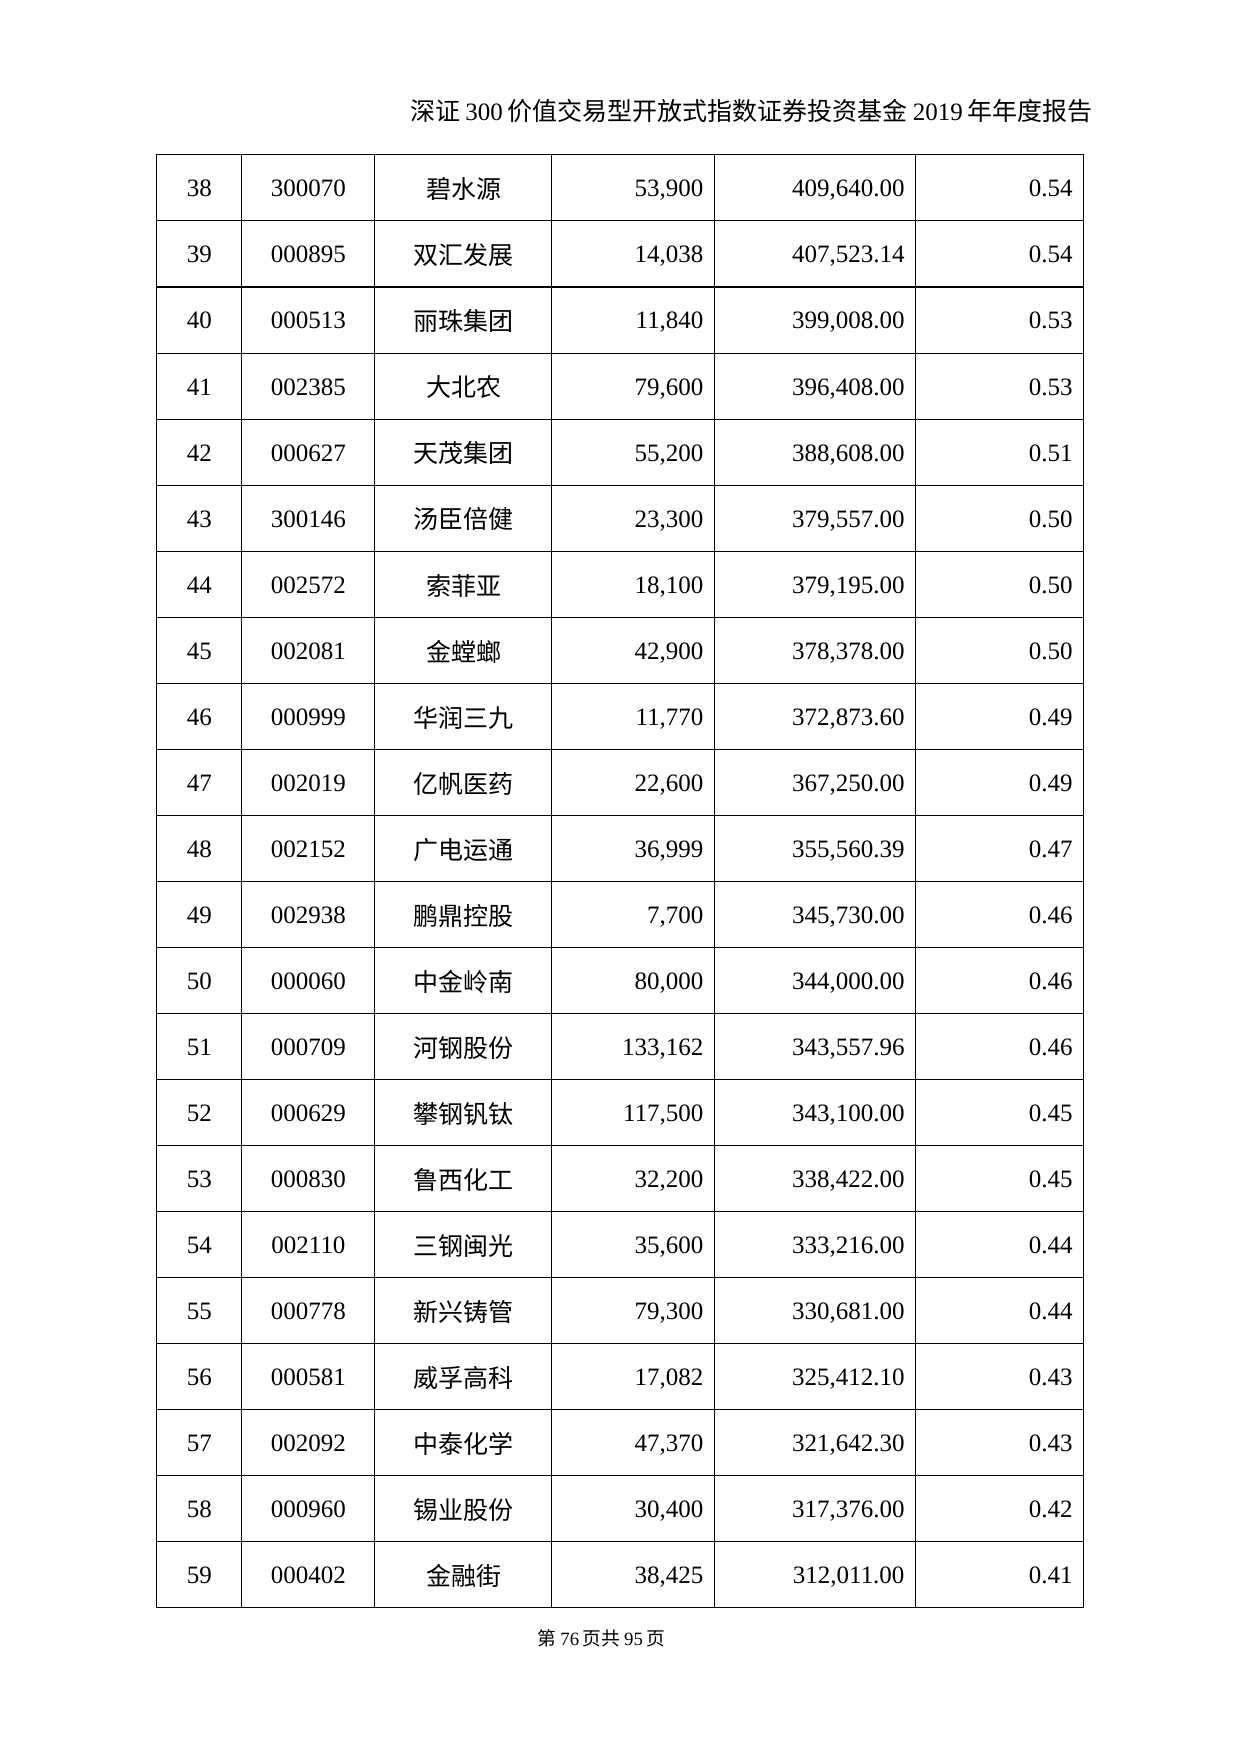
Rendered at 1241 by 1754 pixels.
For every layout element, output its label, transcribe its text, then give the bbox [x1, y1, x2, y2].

table_cell 000402 [242, 1542, 374, 1607]
table_cell 000629 [242, 1080, 374, 1145]
table_cell 55 [157, 1278, 241, 1343]
table_cell 002385 [242, 354, 374, 418]
table_cell 378,378.00 [715, 618, 915, 683]
table_cell 42,900 [552, 618, 714, 683]
table_cell 45 [157, 618, 241, 683]
table_cell 0.43 [916, 1410, 1083, 1475]
table_cell 379,195.00 [715, 552, 915, 617]
table_cell 000513 [242, 288, 374, 352]
table_cell 0.46 [916, 1014, 1083, 1079]
table_cell 丽珠集团 [375, 288, 551, 352]
table_cell 79,600 [552, 354, 714, 418]
table_cell 388,608.00 [715, 420, 915, 484]
table_cell 54 [157, 1212, 241, 1277]
table_cell 亿帆医药 [375, 750, 551, 815]
table_cell 48 [157, 816, 241, 881]
table_cell 0.42 [916, 1476, 1083, 1541]
table_cell 17,082 [552, 1344, 714, 1409]
table_cell 372,873.60 [715, 684, 915, 749]
table_cell 000060 [242, 948, 374, 1013]
table_cell 新兴铸管 [375, 1278, 551, 1343]
table_cell 0.46 [916, 948, 1083, 1013]
table_cell 0.45 [916, 1080, 1083, 1145]
table_cell 80,000 [552, 948, 714, 1013]
table_cell 000581 [242, 1344, 374, 1409]
table_cell 345,730.00 [715, 882, 915, 947]
table_cell 300146 [242, 486, 374, 551]
table_cell 407,523.14 [715, 221, 915, 286]
table_cell 367,250.00 [715, 750, 915, 815]
table_cell 32,200 [552, 1146, 714, 1211]
table_cell 117,500 [552, 1080, 714, 1145]
table_cell 53 [157, 1146, 241, 1211]
table_cell 39 [157, 221, 241, 286]
table_cell 000627 [242, 420, 374, 484]
table_cell 汤臣倍健 [375, 486, 551, 551]
table_cell 133,162 [552, 1014, 714, 1079]
table_cell 0.53 [916, 354, 1083, 418]
table_cell 7,700 [552, 882, 714, 947]
table_cell 38 [157, 155, 241, 220]
table_cell 鹏鼎控股 [375, 882, 551, 947]
table_cell 0.44 [916, 1278, 1083, 1343]
table_cell 002110 [242, 1212, 374, 1277]
table_cell 344,000.00 [715, 948, 915, 1013]
table_cell 000960 [242, 1476, 374, 1541]
table_cell 002092 [242, 1410, 374, 1475]
table_cell 59 [157, 1542, 241, 1607]
table_cell 325,412.10 [715, 1344, 915, 1409]
table_cell 55,200 [552, 420, 714, 484]
table_cell 53,900 [552, 155, 714, 220]
table_cell 330,681.00 [715, 1278, 915, 1343]
table_cell 000830 [242, 1146, 374, 1211]
table_cell 321,642.30 [715, 1410, 915, 1475]
table_cell 23,300 [552, 486, 714, 551]
table_cell 中泰化学 [375, 1410, 551, 1475]
table_cell 30,400 [552, 1476, 714, 1541]
table_cell 002081 [242, 618, 374, 683]
table_cell 18,100 [552, 552, 714, 617]
table_cell 343,557.96 [715, 1014, 915, 1079]
table_cell 0.47 [916, 816, 1083, 881]
table_cell 天茂集团 [375, 420, 551, 484]
table_cell 0.46 [916, 882, 1083, 947]
table_cell 0.50 [916, 552, 1083, 617]
table_cell 河钢股份 [375, 1014, 551, 1079]
table_cell 44 [157, 552, 241, 617]
table_cell 409,640.00 [715, 155, 915, 220]
table_cell 0.54 [916, 155, 1083, 220]
table_cell 50 [157, 948, 241, 1013]
table_cell 41 [157, 354, 241, 418]
table_cell 51 [157, 1014, 241, 1079]
table_cell 47 [157, 750, 241, 815]
table_cell 38,425 [552, 1542, 714, 1607]
table_cell 攀钢钒钛 [375, 1080, 551, 1145]
table_cell 79,300 [552, 1278, 714, 1343]
table_cell 碧水源 [375, 155, 551, 220]
table_cell 000778 [242, 1278, 374, 1343]
table_cell 002938 [242, 882, 374, 947]
table_cell 379,557.00 [715, 486, 915, 551]
table_cell 000709 [242, 1014, 374, 1079]
table_cell 华润三九 [375, 684, 551, 749]
table_cell 0.49 [916, 750, 1083, 815]
table_cell 43 [157, 486, 241, 551]
table_cell 46 [157, 684, 241, 749]
table_cell 11,770 [552, 684, 714, 749]
table_cell 金融街 [375, 1542, 551, 1607]
table_cell 300070 [242, 155, 374, 220]
table_cell 广电运通 [375, 816, 551, 881]
table_cell 42 [157, 420, 241, 484]
table_cell 47,370 [552, 1410, 714, 1475]
table_cell 0.50 [916, 486, 1083, 551]
table_cell 000999 [242, 684, 374, 749]
table_cell 0.51 [916, 420, 1083, 484]
table_cell 333,216.00 [715, 1212, 915, 1277]
table_cell 000895 [242, 221, 374, 286]
table_cell 鲁西化工 [375, 1146, 551, 1211]
table_cell 36,999 [552, 816, 714, 881]
table_cell 002572 [242, 552, 374, 617]
table_cell 锡业股份 [375, 1476, 551, 1541]
table_cell 58 [157, 1476, 241, 1541]
table_cell 双汇发展 [375, 221, 551, 286]
table_cell 0.50 [916, 618, 1083, 683]
table_cell 312,011.00 [715, 1542, 915, 1607]
table_cell 14,038 [552, 221, 714, 286]
table_cell 002019 [242, 750, 374, 815]
table_cell 0.41 [916, 1542, 1083, 1607]
table_cell 0.43 [916, 1344, 1083, 1409]
table_cell 0.54 [916, 221, 1083, 286]
table_cell 中金岭南 [375, 948, 551, 1013]
table_cell 22,600 [552, 750, 714, 815]
table_cell 金螳螂 [375, 618, 551, 683]
table_cell 威孚高科 [375, 1344, 551, 1409]
table_cell 0.45 [916, 1146, 1083, 1211]
table_cell 317,376.00 [715, 1476, 915, 1541]
table_cell 52 [157, 1080, 241, 1145]
table_cell 0.44 [916, 1212, 1083, 1277]
table_cell 399,008.00 [715, 288, 915, 352]
table_cell 57 [157, 1410, 241, 1475]
table_cell 396,408.00 [715, 354, 915, 418]
table_cell 40 [157, 288, 241, 352]
table_cell 355,560.39 [715, 816, 915, 881]
table_cell 49 [157, 882, 241, 947]
table_cell 0.49 [916, 684, 1083, 749]
table_cell 0.53 [916, 288, 1083, 352]
table_cell 大北农 [375, 354, 551, 418]
table_cell 338,422.00 [715, 1146, 915, 1211]
table_cell 002152 [242, 816, 374, 881]
table_cell 56 [157, 1344, 241, 1409]
table_cell 35,600 [552, 1212, 714, 1277]
table_cell 11,840 [552, 288, 714, 352]
table_cell 三钢闽光 [375, 1212, 551, 1277]
table_cell 343,100.00 [715, 1080, 915, 1145]
table_cell 索菲亚 [375, 552, 551, 617]
